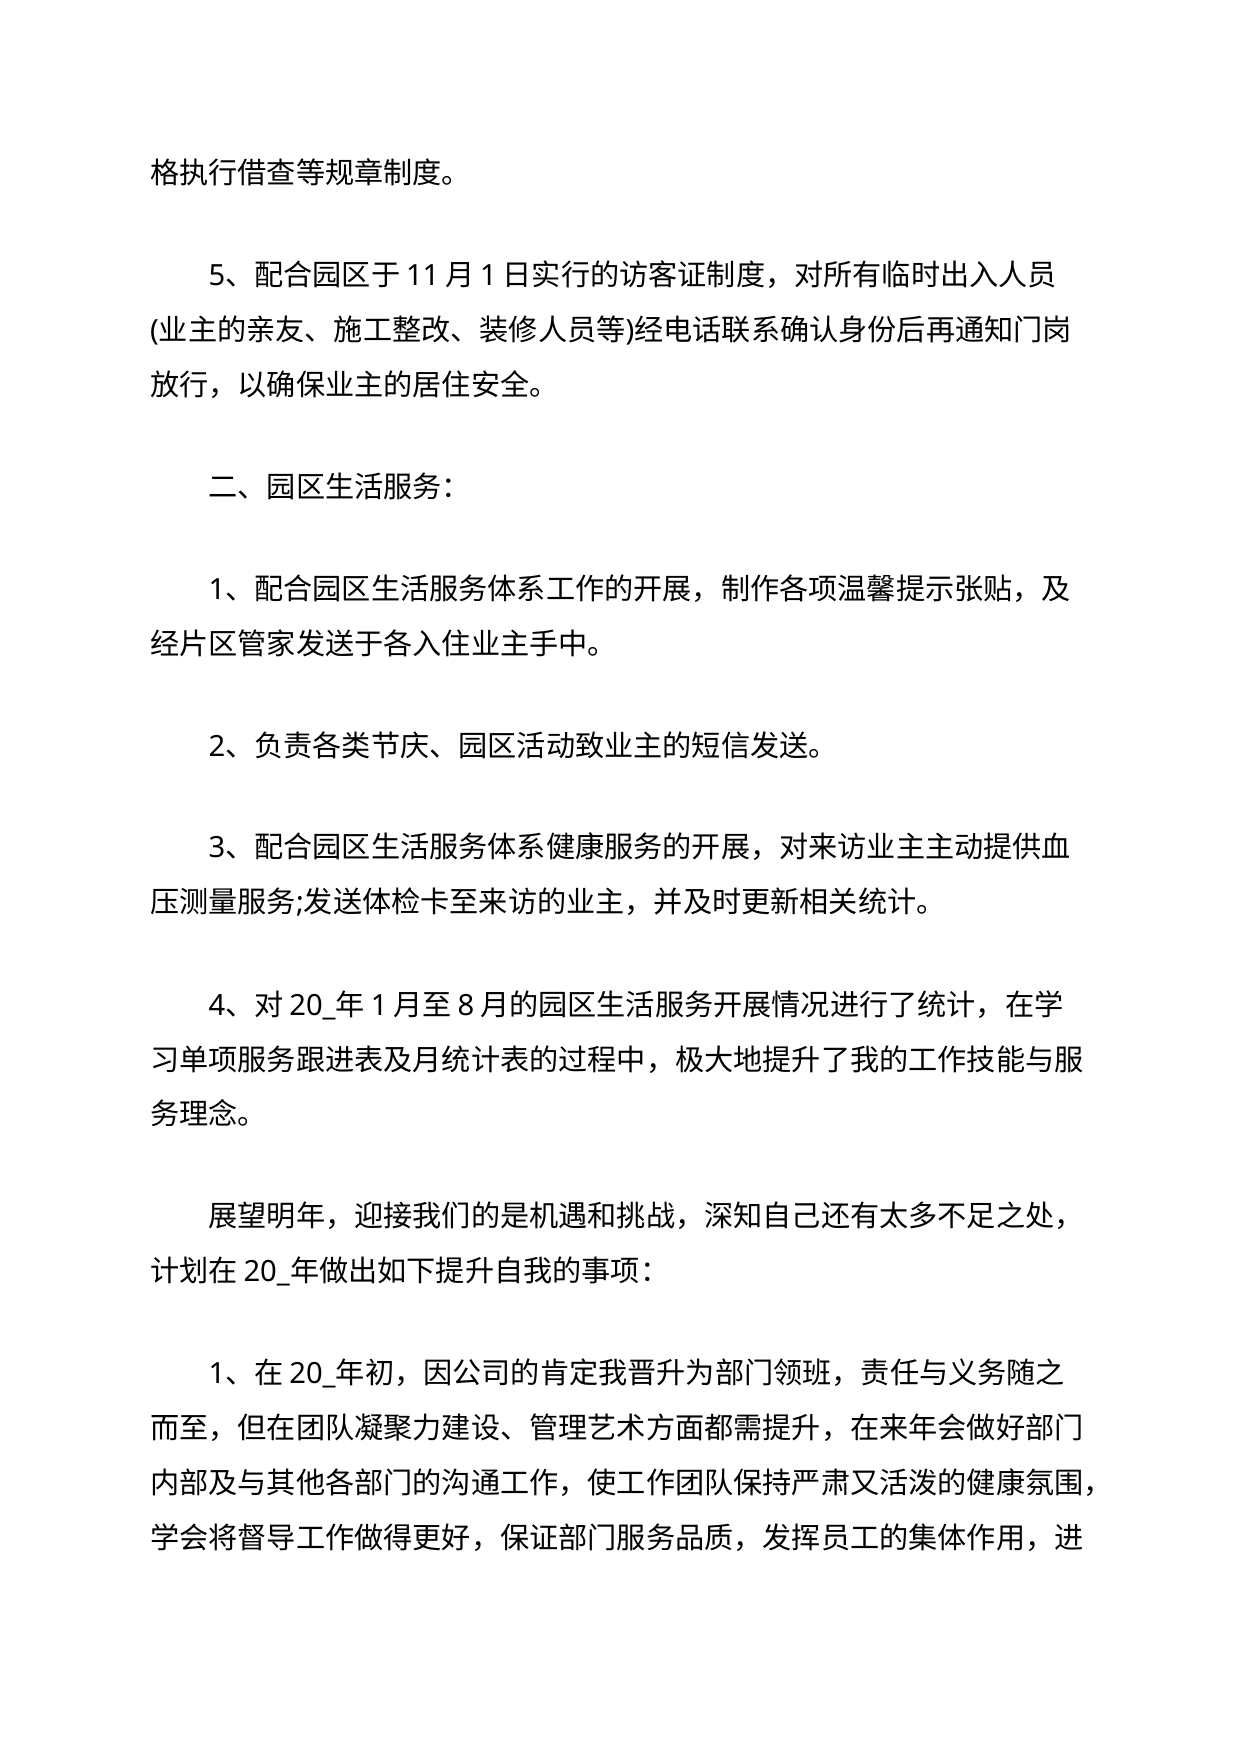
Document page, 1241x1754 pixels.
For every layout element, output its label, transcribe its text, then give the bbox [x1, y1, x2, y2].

text 3、配合园区生活服务体系健康服务的开展，对来访业主主动提供血压测量服务;发送体检卡至来访的业主，并及时更新相关统计。 [150, 824, 1090, 921]
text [150, 1349, 1090, 1557]
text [150, 150, 1090, 192]
text 5、配合园区于11月1日实行的访客证制度，对所有临时出入人员(业主的亲友、施工整改、装修人员等)经电话联系确认身份后再通知门岗放行，以确保业主的居住安全。 [150, 252, 1090, 404]
text 二、园区生活服务： [150, 463, 1090, 506]
text 4、对20_年1月至8月的园区生活服务开展情况进行了统计，在学习单项服务跟进表及月统计表的过程中，极大地提升了我的工作技能与服务理念。 [150, 981, 1090, 1133]
text 2、负责各类节庆、园区活动致业主的短信发送。 [150, 722, 1090, 764]
text 1、配合园区生活服务体系工作的开展，制作各项温馨提示张贴，及经片区管家发送于各入住业主手中。 [150, 565, 1090, 663]
text 展望明年，迎接我们的是机遇和挑战，深知自己还有太多不足之处，计划在20_年做出如下提升自我的事项： [150, 1193, 1090, 1290]
